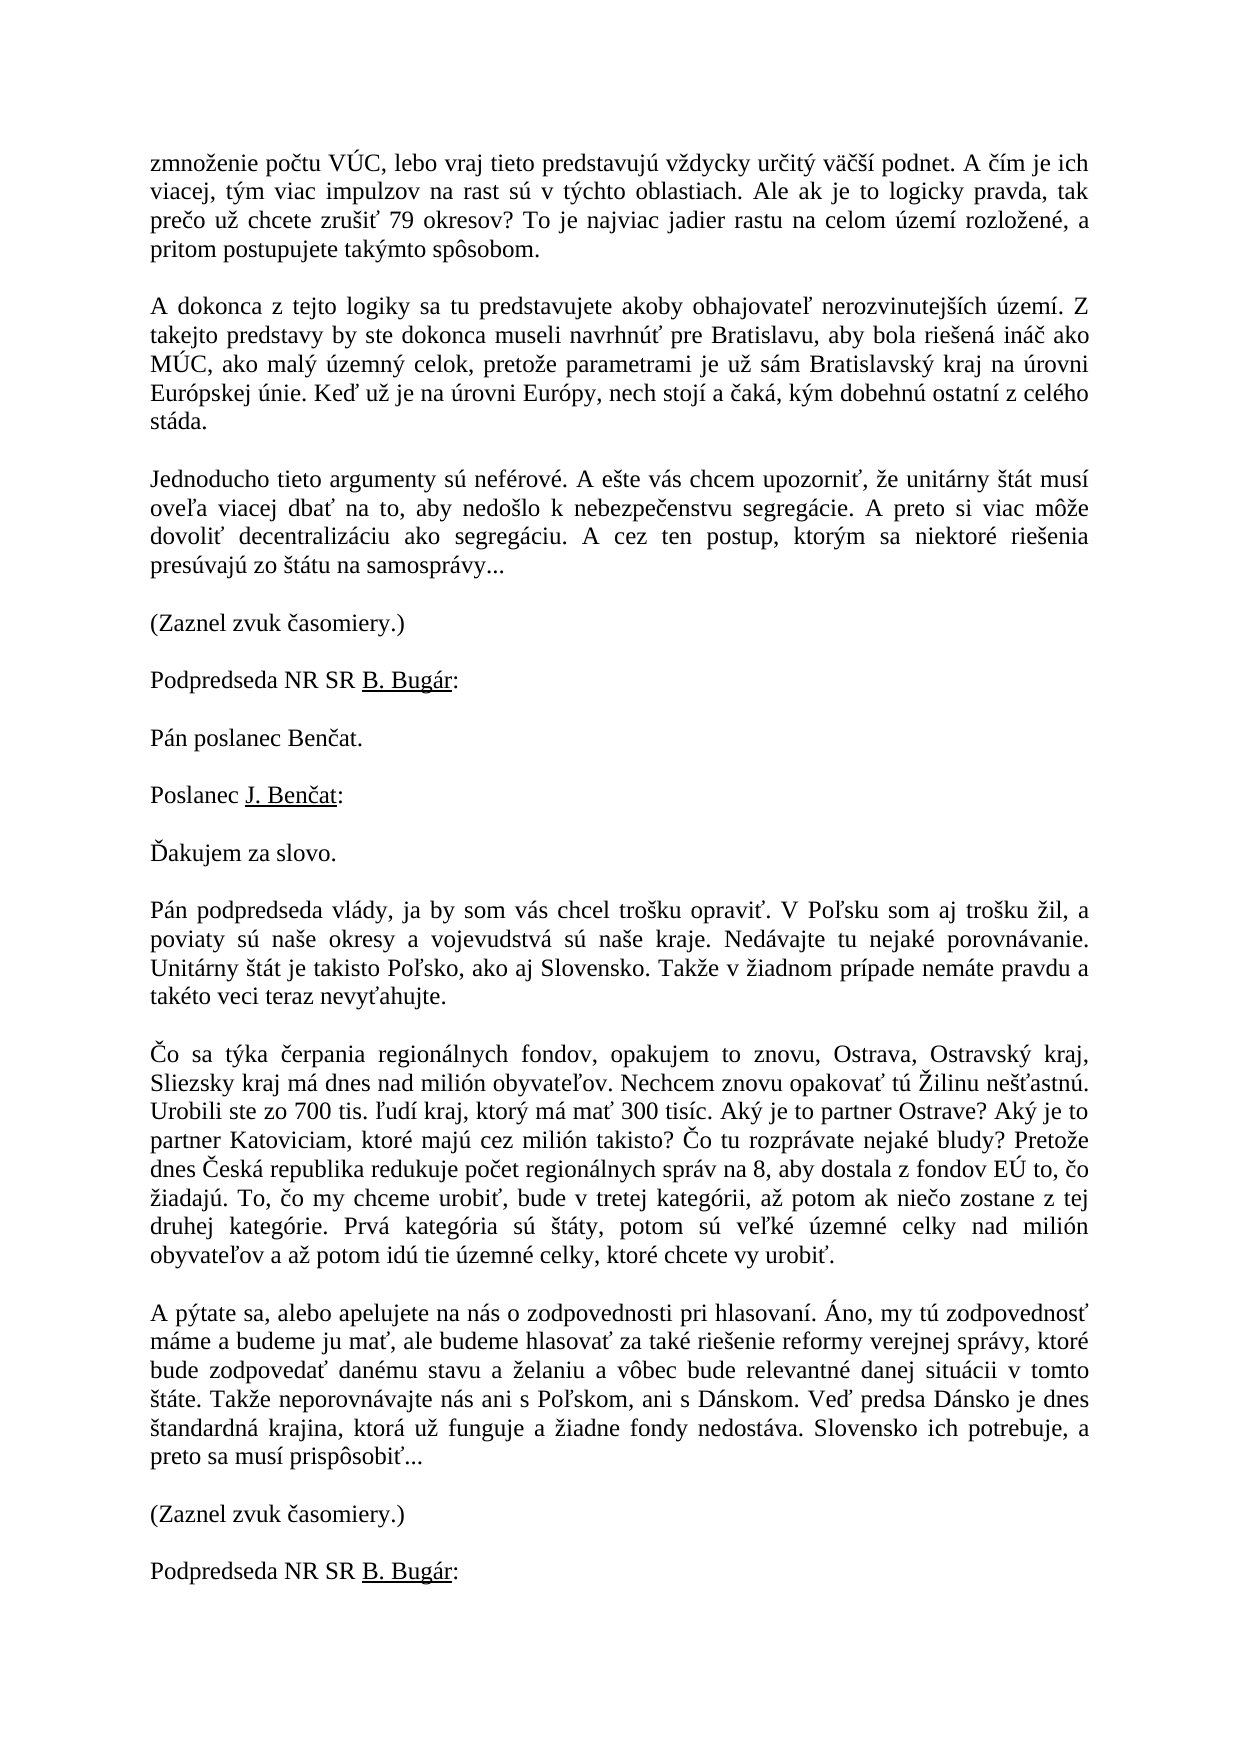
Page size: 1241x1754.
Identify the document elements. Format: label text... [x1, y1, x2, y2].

text Pán podpredseda vlády, ja by som vás chcel trošku opraviť. V Poľsku som aj trošku žil, a poviaty sú naše okresy a vojevudstvá sú naše kraje. Nedávajte tu nejaké porovnávanie. Unitárny štát je takisto Poľsko, ako aj Slovensko. Takže v žiadnom prípade nemáte pravdu a takéto veci teraz nevyťahujte. [150, 895, 1090, 1010]
text Jednoducho tieto argumenty sú neférové. A ešte vás chcem upozorniť, že unitárny štát musí oveľa viacej dbať na to, aby nedošlo k nebezpečenstvu segregácie. A preto si viac môže dovoliť decentralizáciu ako segregáciu. A cez ten postup, ktorým sa niektoré riešenia presúvajú zo štátu na samosprávy... [150, 464, 1090, 579]
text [150, 148, 1090, 263]
text Podpredseda NR SR B. Bugár: [150, 665, 1090, 694]
text A pýtate sa, alebo apelujete na nás o zodpovednosti pri hlasovaní. Áno, my tú zodpovednosť máme a budeme ju mať, ale budeme hlasovať za také riešenie reformy verejnej správy, ktoré bude zodpovedať danému stavu a želaniu a vôbec bude relevantné danej situácii v tomto štáte. Takže neporovnávajte nás ani s Poľskom, ani s Dánskom. Veď predsa Dánsko je dnes štandardná krajina, ktorá už funguje a žiadne fondy nedostáva. Slovensko ich potrebuje, a preto sa musí prispôsobiť... [150, 1298, 1090, 1470]
text Pán poslanec Benčat. [150, 723, 1090, 751]
text Podpredseda NR SR B. Bugár: [150, 1556, 1090, 1585]
text Ďakujem za slovo. [150, 838, 1090, 866]
text A dokonca z tejto logiky sa tu predstavujete akoby obhajovateľ nerozvinutejších území. Z takejto predstavy by ste dokonca museli navrhnúť pre Bratislavu, aby bola riešená ináč ako MÚC, ako malý územný celok, pretože parametrami je už sám Bratislavský kraj na úrovni Európskej únie. Keď už je na úrovni Európy, nech stojí a čaká, kým dobehnú ostatní z celého stáda. [150, 291, 1090, 435]
text Poslanec J. Benčat: [150, 780, 1090, 809]
text (Zaznel zvuk časomiery.) [150, 1499, 1090, 1528]
text (Zaznel zvuk časomiery.) [150, 608, 1090, 636]
text Čo sa týka čerpania regionálnych fondov, opakujem to znovu, Ostrava, Ostravský kraj, Sliezsky kraj má dnes nad milión obyvateľov. Nechcem znovu opakovať tú Žilinu nešťastnú. Urobili ste zo 700 tis. ľudí kraj, ktorý má mať 300 tisíc. Aký je to partner Ostrave? Aký je to partner Katoviciam, ktoré majú cez milión takisto? Čo tu rozprávate nejaké bludy? Pretože dnes Česká republika redukuje počet regionálnych správ na 8, aby dostala z fondov EÚ to, čo žiadajú. To, čo my chceme urobiť, bude v tretej kategórii, až potom ak niečo zostane z tej druhej kategórie. Prvá kategória sú štáty, potom sú veľké územné celky nad milión obyvateľov a až potom idú tie územné celky, ktoré chcete vy urobiť. [150, 1039, 1090, 1269]
